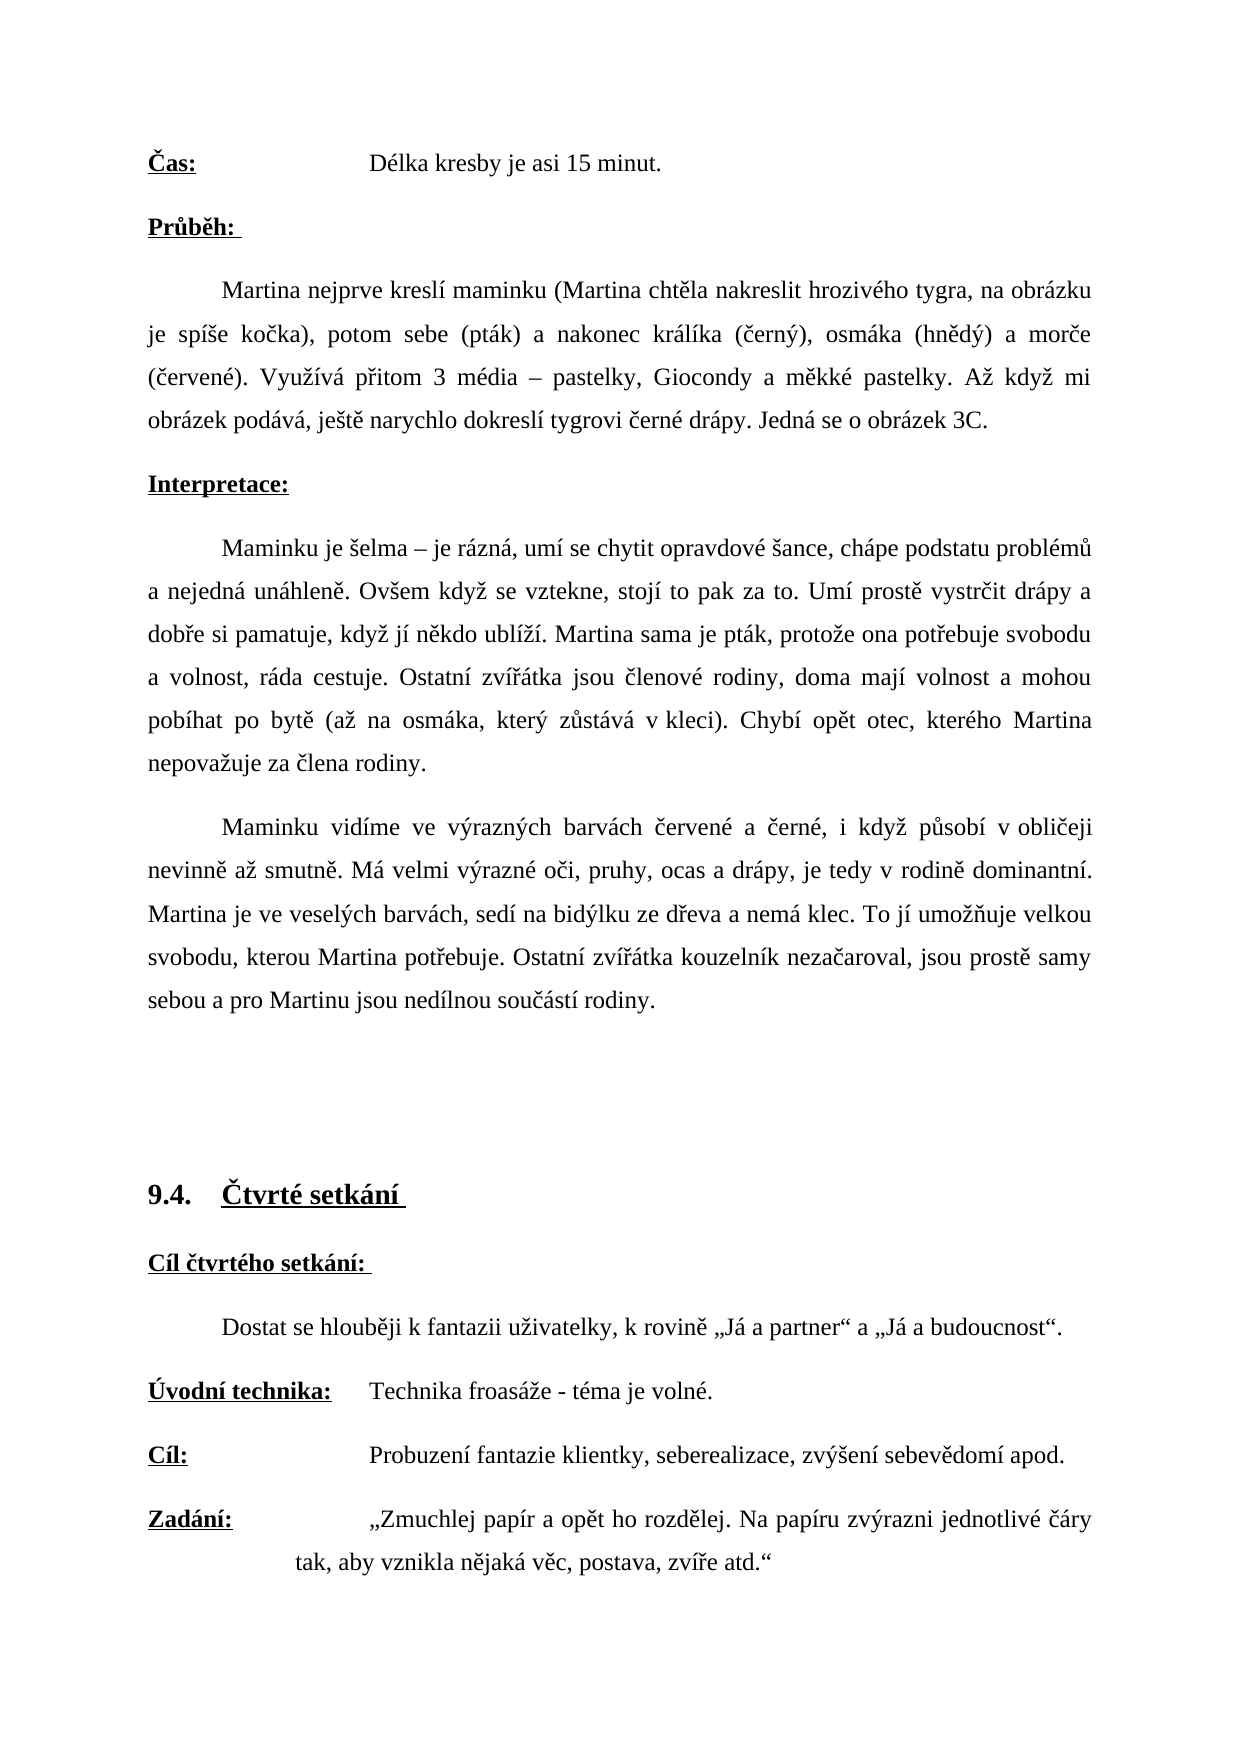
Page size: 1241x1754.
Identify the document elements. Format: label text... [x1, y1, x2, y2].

text Čas: Délka kresby je asi 15 minut. [148, 148, 1093, 176]
text Maminku je šelma – je rázná, umí se chytit opravdové šance, chápe podstatu problémů a nejedná unáhleně. Ovšem když se vztekne, stojí to pak za to. Umí prostě vystrčit drápy a dobře si pamatuje, když jí někdo ublíží. Martina sama je pták, protože ona potřebuje svobodu a volnost, ráda cestuje. Ostatní zvířátka jsou členové rodiny, doma mají volnost a mohou pobíhat po bytě (až na osmáka, který zůstává v kleci). Chybí opět otec, kterého Martina nepovažuje za člena rodiny. [148, 533, 1093, 777]
list Čtvrté setkání [148, 1177, 1093, 1210]
text Martina nejprve kreslí maminku (Martina chtěla nakreslit hrozivého tygra, na obrázku je spíše kočka), potom sebe (pták) a nakonec králíka (černý), osmáka (hnědý) a morče (červené). Využívá přitom 3 média – pastelky, Giocondy a měkké pastelky. Až když mi obrázek podává, ještě narychlo dokreslí tygrovi černé drápy. Jedná se o obrázek 3C. [148, 276, 1093, 434]
text Cíl: Probuzení fantazie klientky, seberealizace, zvýšení sebevědomí apod. [148, 1440, 1093, 1468]
text Cíl čtvrtého setkání: [148, 1248, 1093, 1277]
text Úvodní technika: Technika froasáže - téma je volné. [148, 1376, 1093, 1404]
text Maminku vidíme ve výrazných barvách červené a černé, i když působí v obličeji nevinně až smutně. Má velmi výrazné oči, pruhy, ocas a drápy, je tedy v rodině dominantní. Martina je ve veselých barvách, sedí na bidýlku ze dřeva a nemá klec. To jí umožňuje velkou svobodu, kterou Martina potřebuje. Ostatní zvířátka kouzelník nezačaroval, jsou prostě samy sebou a pro Martinu jsou nedílnou součástí rodiny. [148, 812, 1093, 1014]
text Zadání: „Zmuchlej papír a opět ho rozdělej. Na papíru zvýrazni jednotlivé čáry tak, aby vznikla nějaká věc, postava, zvíře atd.“ [148, 1504, 1093, 1576]
text Interpretace: [148, 469, 1093, 498]
text Průběh: [148, 212, 1093, 240]
text Dostat se hlouběji k fantazii uživatelky, k rovině „Já a partner“ a „Já a budoucnost“. [148, 1312, 1093, 1341]
